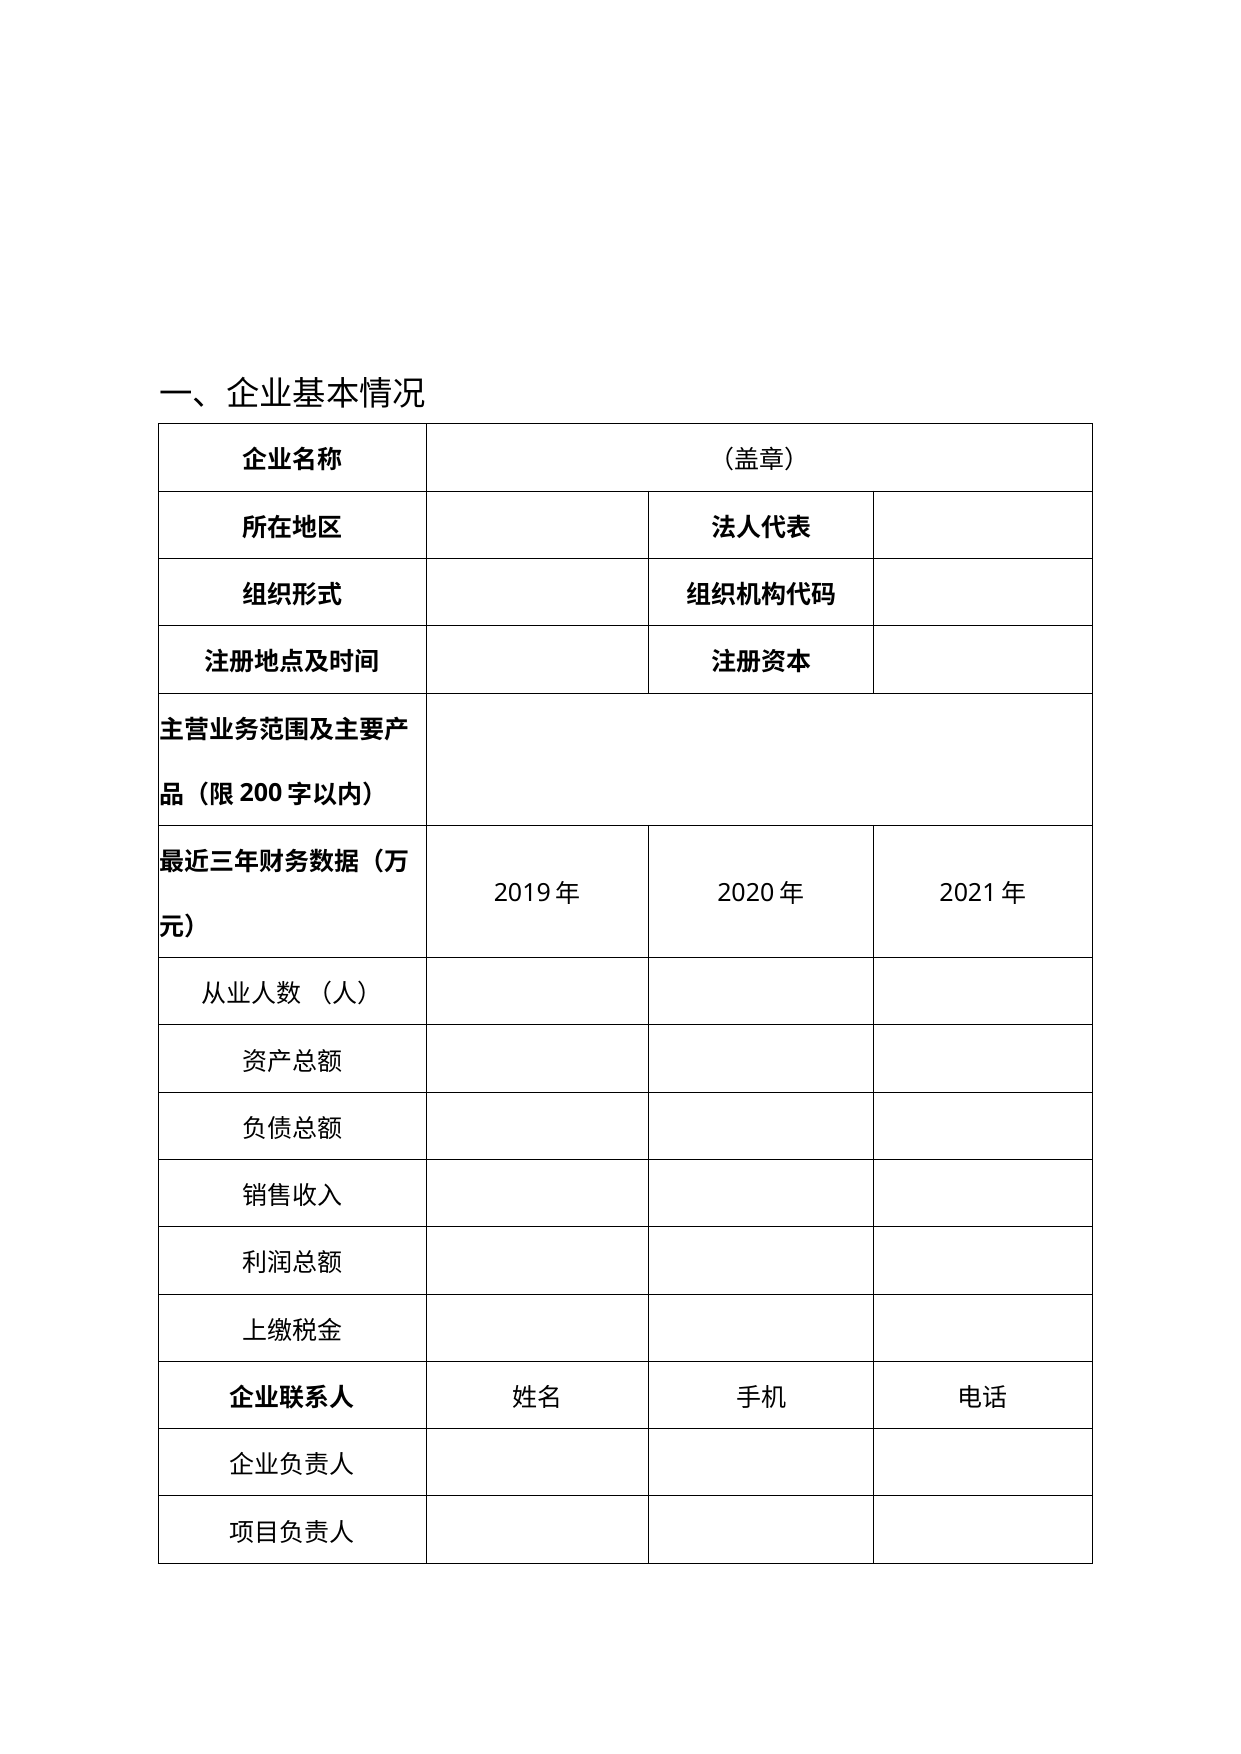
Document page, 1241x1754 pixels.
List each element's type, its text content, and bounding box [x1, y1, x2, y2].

table_cell [649, 1160, 873, 1226]
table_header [158, 162, 1146, 423]
table_cell 企业负责人 [159, 1429, 426, 1495]
table_cell [427, 626, 648, 692]
table_cell 组织机构代码 [649, 559, 873, 625]
table_cell [427, 1496, 648, 1563]
table_cell （盖章） [427, 424, 1092, 491]
table_cell [427, 1093, 648, 1159]
table_cell 2020年 [649, 826, 873, 957]
table_cell [649, 1093, 873, 1159]
table_cell 从业人数 （人） [159, 958, 426, 1024]
table_cell 注册地点及时间 [159, 626, 426, 692]
table_cell [427, 559, 648, 625]
table_cell 所在地区 [159, 492, 426, 558]
table_cell 姓名 [427, 1362, 648, 1428]
table_cell [427, 492, 648, 558]
table_cell [874, 1025, 1092, 1092]
table_cell [649, 1496, 873, 1563]
table_cell [874, 1429, 1092, 1495]
table_cell [427, 1160, 648, 1226]
table_cell 手机 [649, 1362, 873, 1428]
table_cell [427, 1227, 648, 1293]
table_cell [874, 1160, 1092, 1226]
table_cell [874, 1093, 1092, 1159]
table_cell [427, 1025, 648, 1092]
table_cell 主营业务范围及主要产品（限200字以内） [159, 694, 426, 825]
table_cell 资产总额 [159, 1025, 426, 1092]
table_cell 最近三年财务数据（万元） [159, 826, 426, 957]
table_cell [649, 1429, 873, 1495]
table_cell [427, 1295, 648, 1361]
table_cell 销售收入 [159, 1160, 426, 1226]
table_cell 电话 [874, 1362, 1092, 1428]
table_cell [427, 1429, 648, 1495]
table_cell [874, 626, 1092, 692]
table_cell 2019年 [427, 826, 648, 957]
table_cell 企业联系人 [159, 1362, 426, 1428]
table_cell [649, 1295, 873, 1361]
table_cell [874, 1295, 1092, 1361]
table_cell 项目负责人 [159, 1496, 426, 1563]
table_cell 企业名称 [159, 424, 426, 491]
table_cell [649, 958, 873, 1024]
table_cell 利润总额 [159, 1227, 426, 1293]
table_cell 注册资本 [649, 626, 873, 692]
table_cell [874, 1227, 1092, 1293]
table_cell 负债总额 [159, 1093, 426, 1159]
table_cell [874, 559, 1092, 625]
table_cell [649, 1227, 873, 1293]
table_cell [427, 694, 1092, 825]
table_cell [649, 1025, 873, 1092]
table_cell [427, 958, 648, 1024]
table_cell 法人代表 [649, 492, 873, 558]
table_cell [874, 492, 1092, 558]
table_cell 2021年 [874, 826, 1092, 957]
table_cell [874, 1496, 1092, 1563]
table_cell [874, 958, 1092, 1024]
table_cell 组织形式 [159, 559, 426, 625]
table_cell 上缴税金 [159, 1295, 426, 1361]
